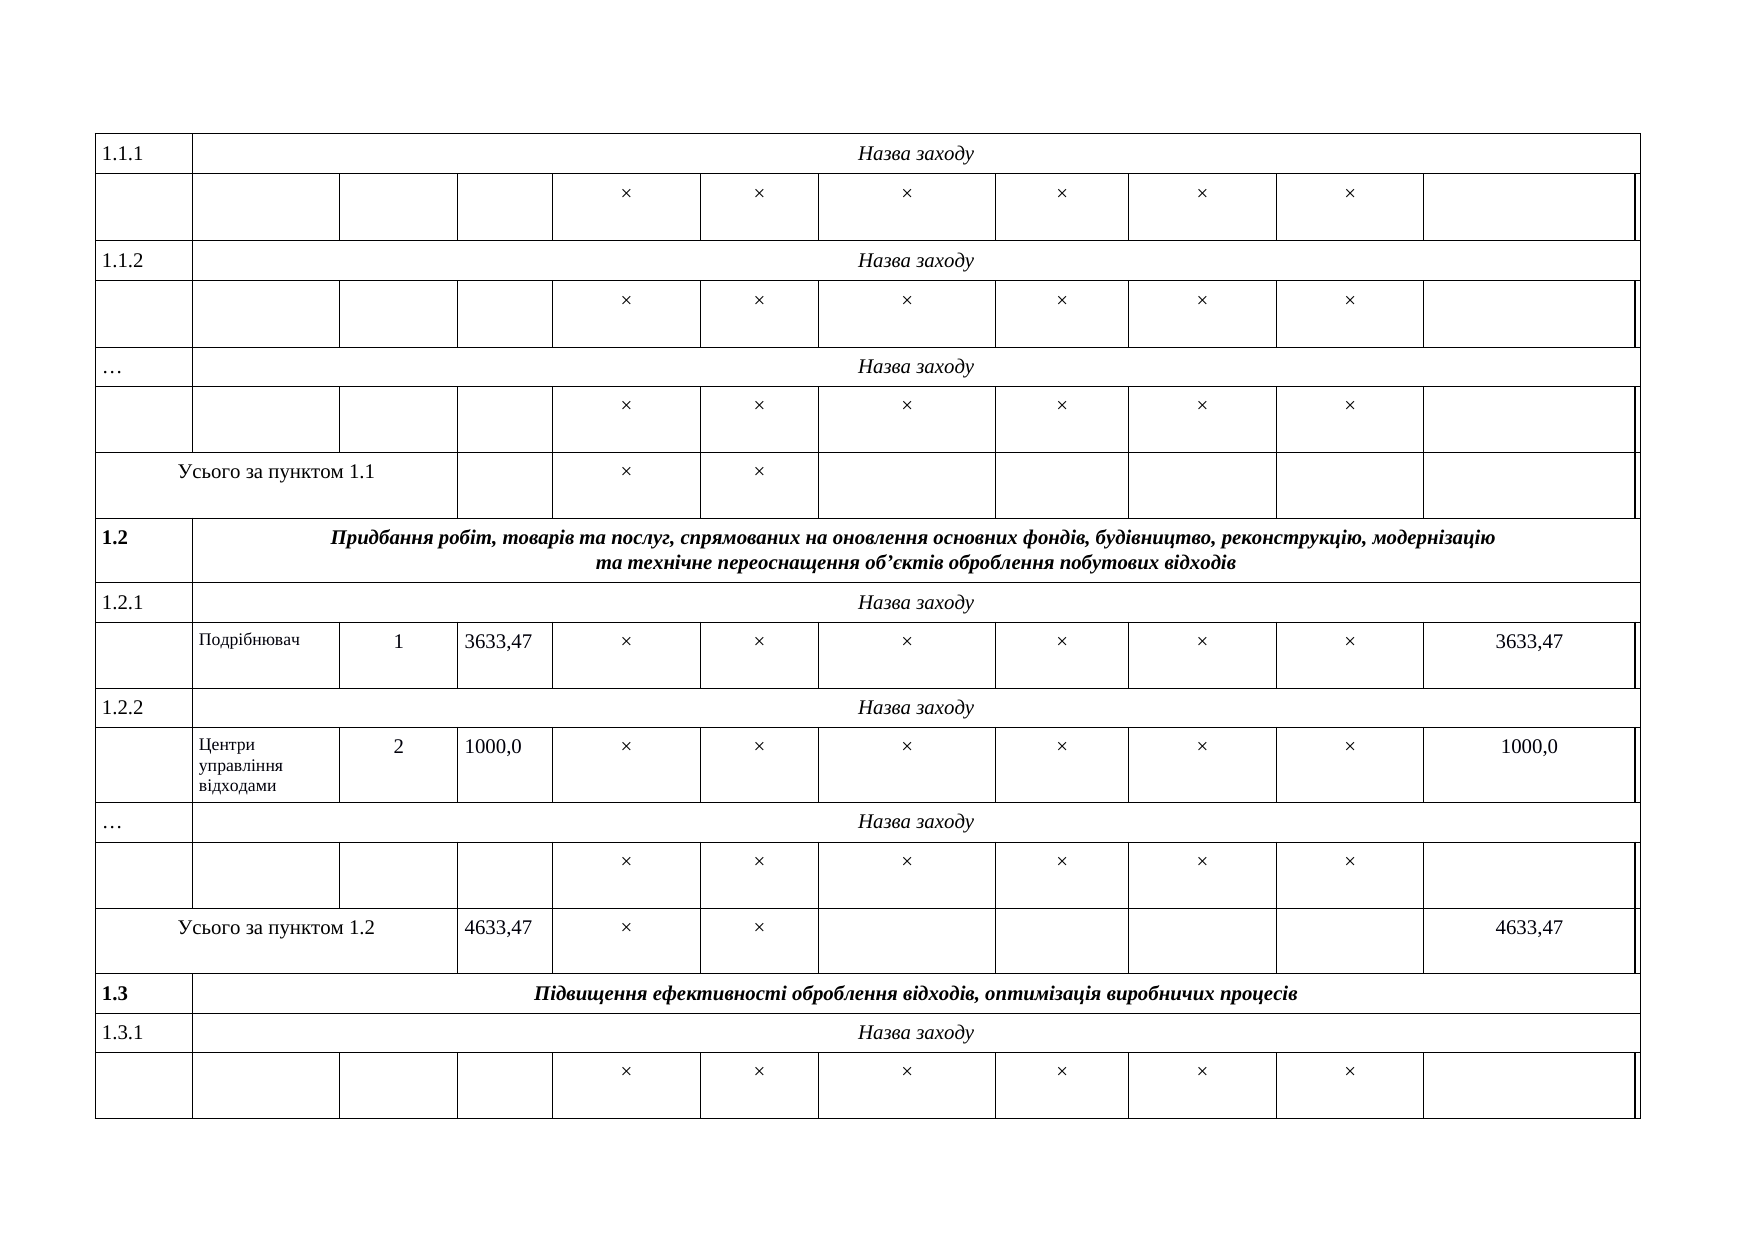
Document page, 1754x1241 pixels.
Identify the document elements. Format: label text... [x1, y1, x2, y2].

table_cell × [701, 728, 818, 802]
table_cell × [701, 623, 818, 687]
table_cell × [1129, 281, 1276, 347]
table_cell × [996, 387, 1128, 452]
table_cell [340, 1053, 457, 1118]
table_cell × [553, 909, 700, 973]
table_cell × [819, 728, 995, 802]
table_cell [193, 174, 339, 240]
table_cell [996, 909, 1128, 973]
table_cell Підвищення ефективності оброблення відходів, оптимізація виробничих процесів [193, 974, 1640, 1013]
table_cell [96, 728, 192, 802]
table_cell 1.2.1 [96, 583, 192, 622]
table_cell × [996, 174, 1128, 240]
table_cell × [819, 623, 995, 687]
table_cell × [701, 453, 818, 518]
table_cell [96, 843, 192, 907]
table_cell × [819, 387, 995, 452]
table_cell × [996, 623, 1128, 687]
table_cell [96, 387, 192, 452]
table_cell 3633,47 [1424, 623, 1634, 687]
table_cell [996, 453, 1128, 518]
table_cell Назва заходу [193, 689, 1640, 727]
table_cell [340, 843, 457, 907]
table_cell … [96, 803, 192, 842]
table_cell × [996, 843, 1128, 907]
table_cell 1.2 [96, 519, 192, 582]
table_cell [96, 281, 192, 347]
table_cell × [553, 174, 700, 240]
table_cell × [553, 623, 700, 687]
table_cell [340, 174, 457, 240]
table_cell Назва заходу [193, 583, 1640, 622]
table_cell [1277, 453, 1423, 518]
table_cell × [1129, 843, 1276, 907]
table_cell [458, 281, 552, 347]
table_cell × [553, 1053, 700, 1118]
table_cell [1424, 843, 1634, 907]
table_cell × [1277, 843, 1423, 907]
table_cell Назва заходу [193, 803, 1640, 842]
table_cell × [819, 1053, 995, 1118]
table_cell × [1277, 281, 1423, 347]
table_cell Назва заходу [193, 1014, 1640, 1052]
table_cell 1.2.2 [96, 689, 192, 727]
table_cell × [996, 1053, 1128, 1118]
table_cell 1000,0 [1424, 728, 1634, 802]
table_cell × [701, 174, 818, 240]
table_cell × [1129, 728, 1276, 802]
table_cell × [1277, 623, 1423, 687]
table_cell Назва заходу [193, 348, 1640, 386]
table_cell 1.3.1 [96, 1014, 192, 1052]
table_cell Усього за пунктом 1.2 [96, 909, 457, 973]
table_cell × [701, 281, 818, 347]
table_cell × [996, 281, 1128, 347]
table_cell [1424, 1053, 1634, 1118]
table_cell Назва заходу [193, 134, 1640, 173]
table_cell × [1129, 1053, 1276, 1118]
table_cell [458, 843, 552, 907]
table_cell × [701, 909, 818, 973]
table_cell [1424, 281, 1634, 347]
table_cell [458, 1053, 552, 1118]
table_cell [458, 453, 552, 518]
table_cell [340, 281, 457, 347]
table_cell × [701, 843, 818, 907]
table_cell [1424, 387, 1634, 452]
table_cell × [819, 281, 995, 347]
table_cell [1636, 453, 1640, 518]
table_cell 3633,47 [458, 623, 552, 687]
table_cell [1636, 1053, 1640, 1118]
table_cell Придбання робіт, товарів та послуг, спрямованих на оновлення основних фондів, будівництво, реконструкцію, модернізацію та технічне переоснащення об’єктів оброблення побутових відходів [193, 519, 1640, 582]
table_cell 1000,0 [458, 728, 552, 802]
table_cell × [1277, 387, 1423, 452]
table_cell × [819, 174, 995, 240]
table_cell [193, 843, 339, 907]
table_cell [458, 174, 552, 240]
table_cell [1636, 728, 1640, 802]
table_cell 4633,47 [1424, 909, 1634, 973]
table_cell [1424, 453, 1634, 518]
table_cell × [553, 387, 700, 452]
table_cell × [553, 728, 700, 802]
table_cell [1636, 909, 1640, 973]
table_cell [96, 174, 192, 240]
table_cell Подрібнювач [193, 623, 339, 687]
table_cell [1129, 909, 1276, 973]
table_cell [819, 453, 995, 518]
table_cell × [701, 1053, 818, 1118]
table_cell 1.1.1 [96, 134, 192, 173]
table_cell 2 [340, 728, 457, 802]
table_cell × [553, 843, 700, 907]
table_cell [1424, 174, 1634, 240]
table_cell × [553, 453, 700, 518]
table_cell [96, 1053, 192, 1118]
table_cell [1636, 623, 1640, 687]
table_cell × [1129, 387, 1276, 452]
table_cell [1129, 453, 1276, 518]
table_cell × [996, 728, 1128, 802]
table_cell [193, 1053, 339, 1118]
table_cell Назва заходу [193, 241, 1640, 280]
table_cell 1.1.2 [96, 241, 192, 280]
table_cell × [1277, 728, 1423, 802]
table_cell 1.3 [96, 974, 192, 1013]
table_cell [193, 387, 339, 452]
table_cell × [1277, 174, 1423, 240]
table_cell [1277, 909, 1423, 973]
table_cell 4633,47 [458, 909, 552, 973]
table_cell [458, 387, 552, 452]
table_cell Центри управління відходами [193, 728, 339, 802]
table_cell × [553, 281, 700, 347]
table_cell Усього за пунктом 1.1 [96, 453, 457, 518]
table_cell [1636, 174, 1640, 240]
table_cell [1636, 387, 1640, 452]
table_cell × [1129, 174, 1276, 240]
table_cell [1636, 281, 1640, 347]
table_cell × [819, 843, 995, 907]
table_cell [96, 623, 192, 687]
table_cell [1636, 843, 1640, 907]
table_cell [340, 387, 457, 452]
table_cell × [1277, 1053, 1423, 1118]
table_cell … [96, 348, 192, 386]
table_cell [193, 281, 339, 347]
table_cell × [701, 387, 818, 452]
table_cell 1 [340, 623, 457, 687]
table_cell [819, 909, 995, 973]
table_cell × [1129, 623, 1276, 687]
